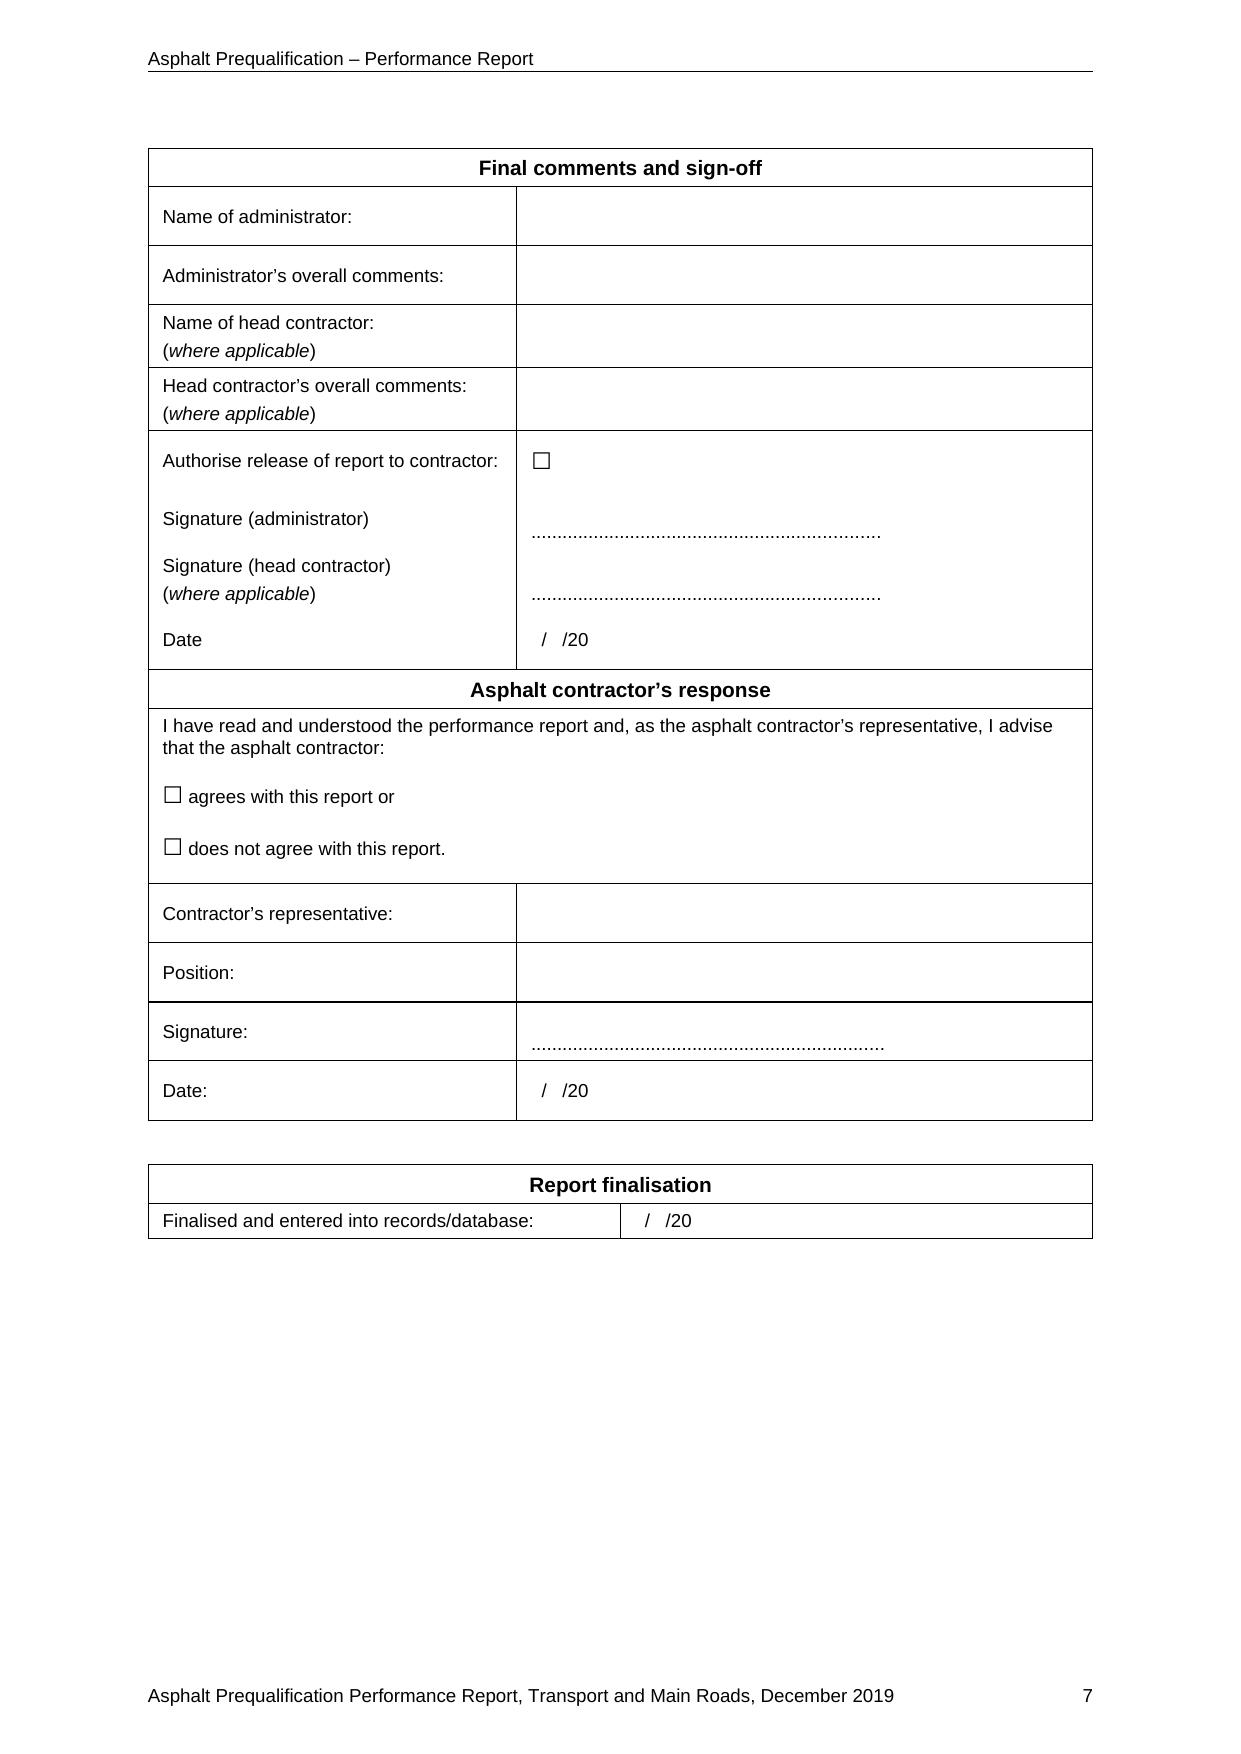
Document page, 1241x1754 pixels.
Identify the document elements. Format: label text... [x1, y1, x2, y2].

table_cell [517, 1003, 1092, 1060]
table_cell [517, 305, 1092, 367]
table_cell Head contractor’s overall comments: (where applicable) [149, 368, 516, 430]
table_cell [517, 943, 1092, 1001]
table_cell Signature (head contractor) (where applicable) [149, 548, 516, 610]
table_cell Date: [149, 1061, 516, 1119]
table_cell / /20 [517, 1061, 1092, 1119]
table_cell Signature (administrator) [149, 489, 516, 548]
table_header Final comments and sign-off [149, 149, 1092, 186]
table_cell Contractor’s representative: [149, 884, 516, 942]
table_cell [517, 489, 1092, 548]
table_cell [517, 187, 1092, 245]
table_cell Date [149, 610, 516, 669]
table_cell [517, 548, 1092, 610]
table_cell / /20 [517, 610, 1092, 669]
table_cell / /20 [621, 1204, 1092, 1238]
table_header Report finalisation [149, 1165, 1092, 1203]
table_cell Authorise release of report to contractor: [149, 431, 516, 489]
table_cell Administrator’s overall comments: [149, 246, 516, 304]
table_cell Position: [149, 943, 516, 1001]
table_cell Asphalt contractor’s response [149, 670, 1092, 708]
table_cell Finalised and entered into records/database: [149, 1204, 620, 1238]
table_cell [517, 368, 1092, 430]
table_cell Name of head contractor: (where applicable) [149, 305, 516, 367]
table_cell I have read and understood the performance report and, as the asphalt contractor’s representative, I advise that the asphalt contractor: agrees with this report or does not agree with this report. [149, 709, 1092, 883]
table_cell Name of administrator: [149, 187, 516, 245]
table_cell [517, 884, 1092, 942]
table_cell Signature: [149, 1003, 516, 1060]
table_cell [517, 246, 1092, 304]
